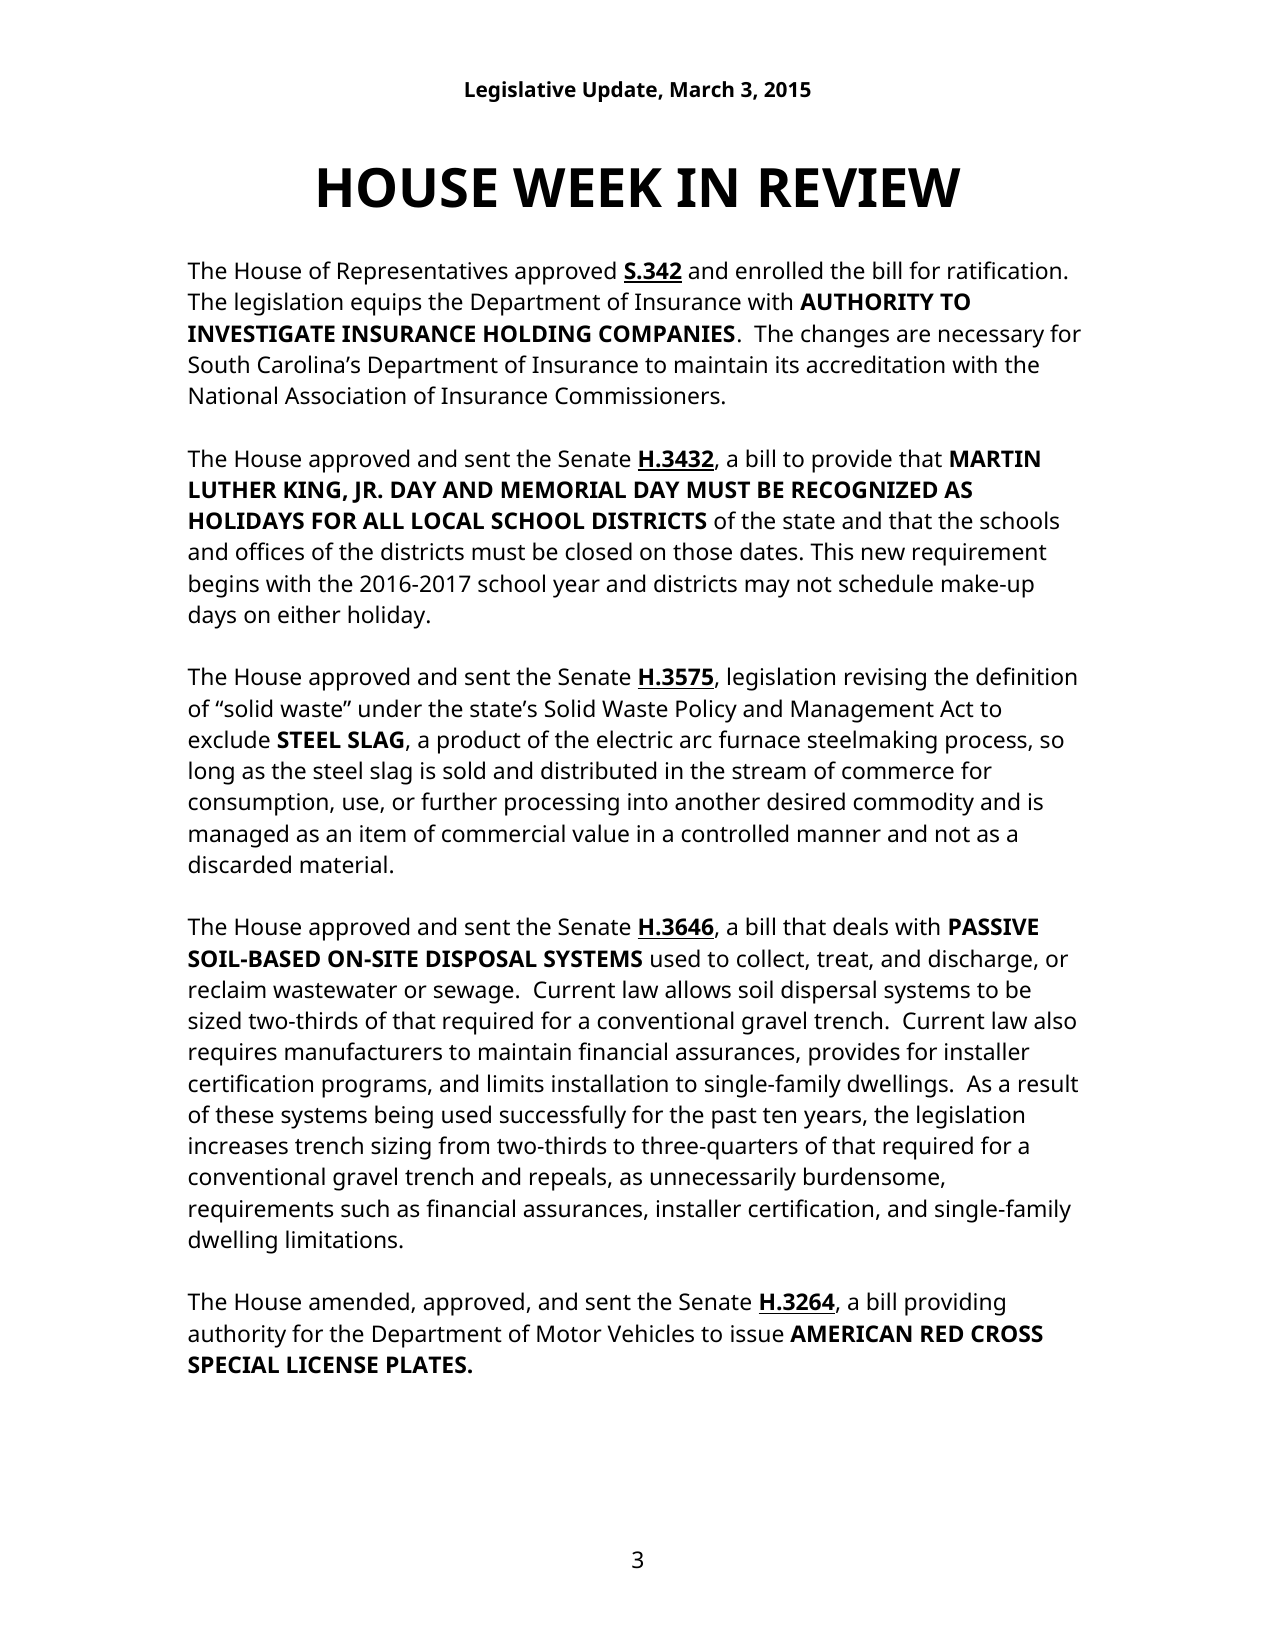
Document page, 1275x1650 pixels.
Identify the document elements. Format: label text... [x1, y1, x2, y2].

text The House approved and sent the Senate H.3432, a bill to provide that MARTIN LUTHER KING, JR. DAY AND MEMORIAL DAY MUST BE RECOGNIZED AS HOLIDAYS FOR ALL LOCAL SCHOOL DISTRICTS of the state and that the schools and offices of the districts must be closed on those dates. This new requirement begins with the 2016-2017 school year and districts may not schedule make-up days on either holiday. [187, 442, 1087, 630]
text HOUSE WEEK IN REVIEW [187, 150, 1087, 224]
text The House approved and sent the Senate H.3575, legislation revising the definition of “solid waste” under the state’s Solid Waste Policy and Management Act to exclude STEEL SLAG, a product of the electric arc furnace steelmaking process, so long as the steel slag is sold and distributed in the stream of commerce for consumption, use, or further processing into another desired commodity and is managed as an item of commercial value in a controlled manner and not as a discarded material. [187, 661, 1087, 880]
text The House of Representatives approved S.342 and enrolled the bill for ratification. The legislation equips the Department of Insurance with AUTHORITY TO INVESTIGATE INSURANCE HOLDING COMPANIES. The changes are necessary for South Carolina’s Department of Insurance to maintain its accreditation with the National Association of Insurance Commissioners. [187, 255, 1087, 411]
text The House approved and sent the Senate H.3646, a bill that deals with PASSIVE SOIL-BASED ON-SITE DISPOSAL SYSTEMS used to collect, treat, and discharge, or reclaim wastewater or sewage. Current law allows soil dispersal systems to be sized two-thirds of that required for a conventional gravel trench. Current law also requires manufacturers to maintain financial assurances, provides for installer certification programs, and limits installation to single-family dwellings. As a result of these systems being used successfully for the past ten years, the legislation increases trench sizing from two-thirds to three-quarters of that required for a conventional gravel trench and repeals, as unnecessarily burdensome, requirements such as financial assurances, installer certification, and single-family dwelling limitations. [187, 911, 1087, 1255]
text The House amended, approved, and sent the Senate H.3264, a bill providing authority for the Department of Motor Vehicles to issue AMERICAN RED CROSS SPECIAL LICENSE PLATES. [187, 1286, 1087, 1380]
